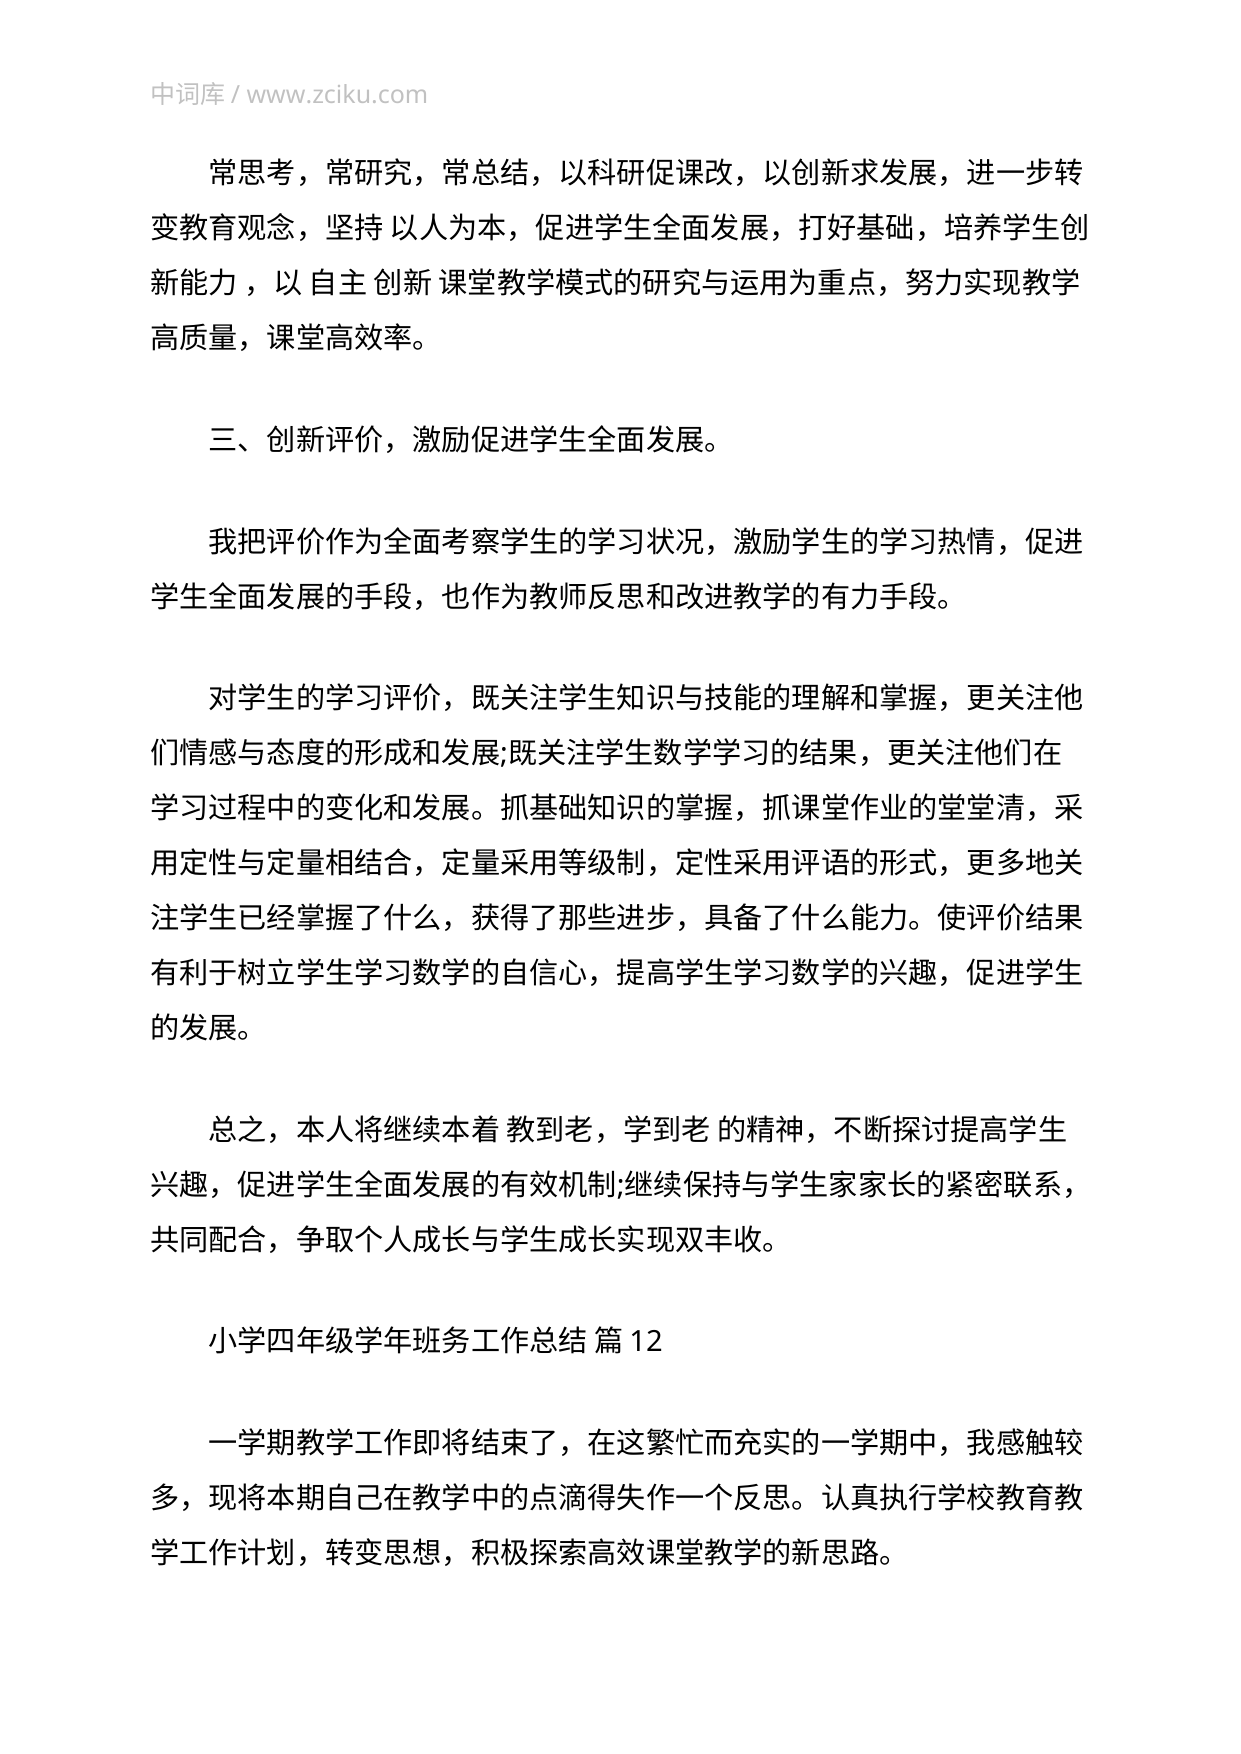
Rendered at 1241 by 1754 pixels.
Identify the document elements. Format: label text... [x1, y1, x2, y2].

text 小学四年级学年班务工作总结 篇12 [150, 1318, 1090, 1360]
text 总之，本人将继续本着 教到老，学到老 的精神，不断探讨提高学生兴趣，促进学生全面发展的有效机制;继续保持与学生家家长的紧密联系，共同配合，争取个人成长与学生成长实现双丰收。 [150, 1106, 1090, 1258]
text 我把评价作为全面考察学生的学习状况，激励学生的学习热情，促进学生全面发展的手段，也作为教师反思和改进教学的有力手段。 [150, 518, 1090, 615]
text 常思考，常研究，常总结，以科研促课改，以创新求发展，进一步转变教育观念，坚持 以人为本，促进学生全面发展，打好基础，培养学生创新能力 ，以 自主 创新 课堂教学模式的研究与运用为重点，努力实现教学高质量，课堂高效率。 [150, 150, 1090, 357]
text 三、创新评价，激励促进学生全面发展。 [150, 416, 1090, 459]
text 对学生的学习评价，既关注学生知识与技能的理解和掌握，更关注他们情感与态度的形成和发展;既关注学生数学学习的结果，更关注他们在学习过程中的变化和发展。抓基础知识的掌握，抓课堂作业的堂堂清，采用定性与定量相结合，定量采用等级制，定性采用评语的形式，更多地关注学生已经掌握了什么，获得了那些进步，具备了什么能力。使评价结果有利于树立学生学习数学的自信心，提高学生学习数学的兴趣，促进学生的发展。 [150, 675, 1090, 1047]
text 一学期教学工作即将结束了，在这繁忙而充实的一学期中，我感触较多，现将本期自己在教学中的点滴得失作一个反思。认真执行学校教育教学工作计划，转变思想，积极探索高效课堂教学的新思路。 [150, 1420, 1090, 1572]
